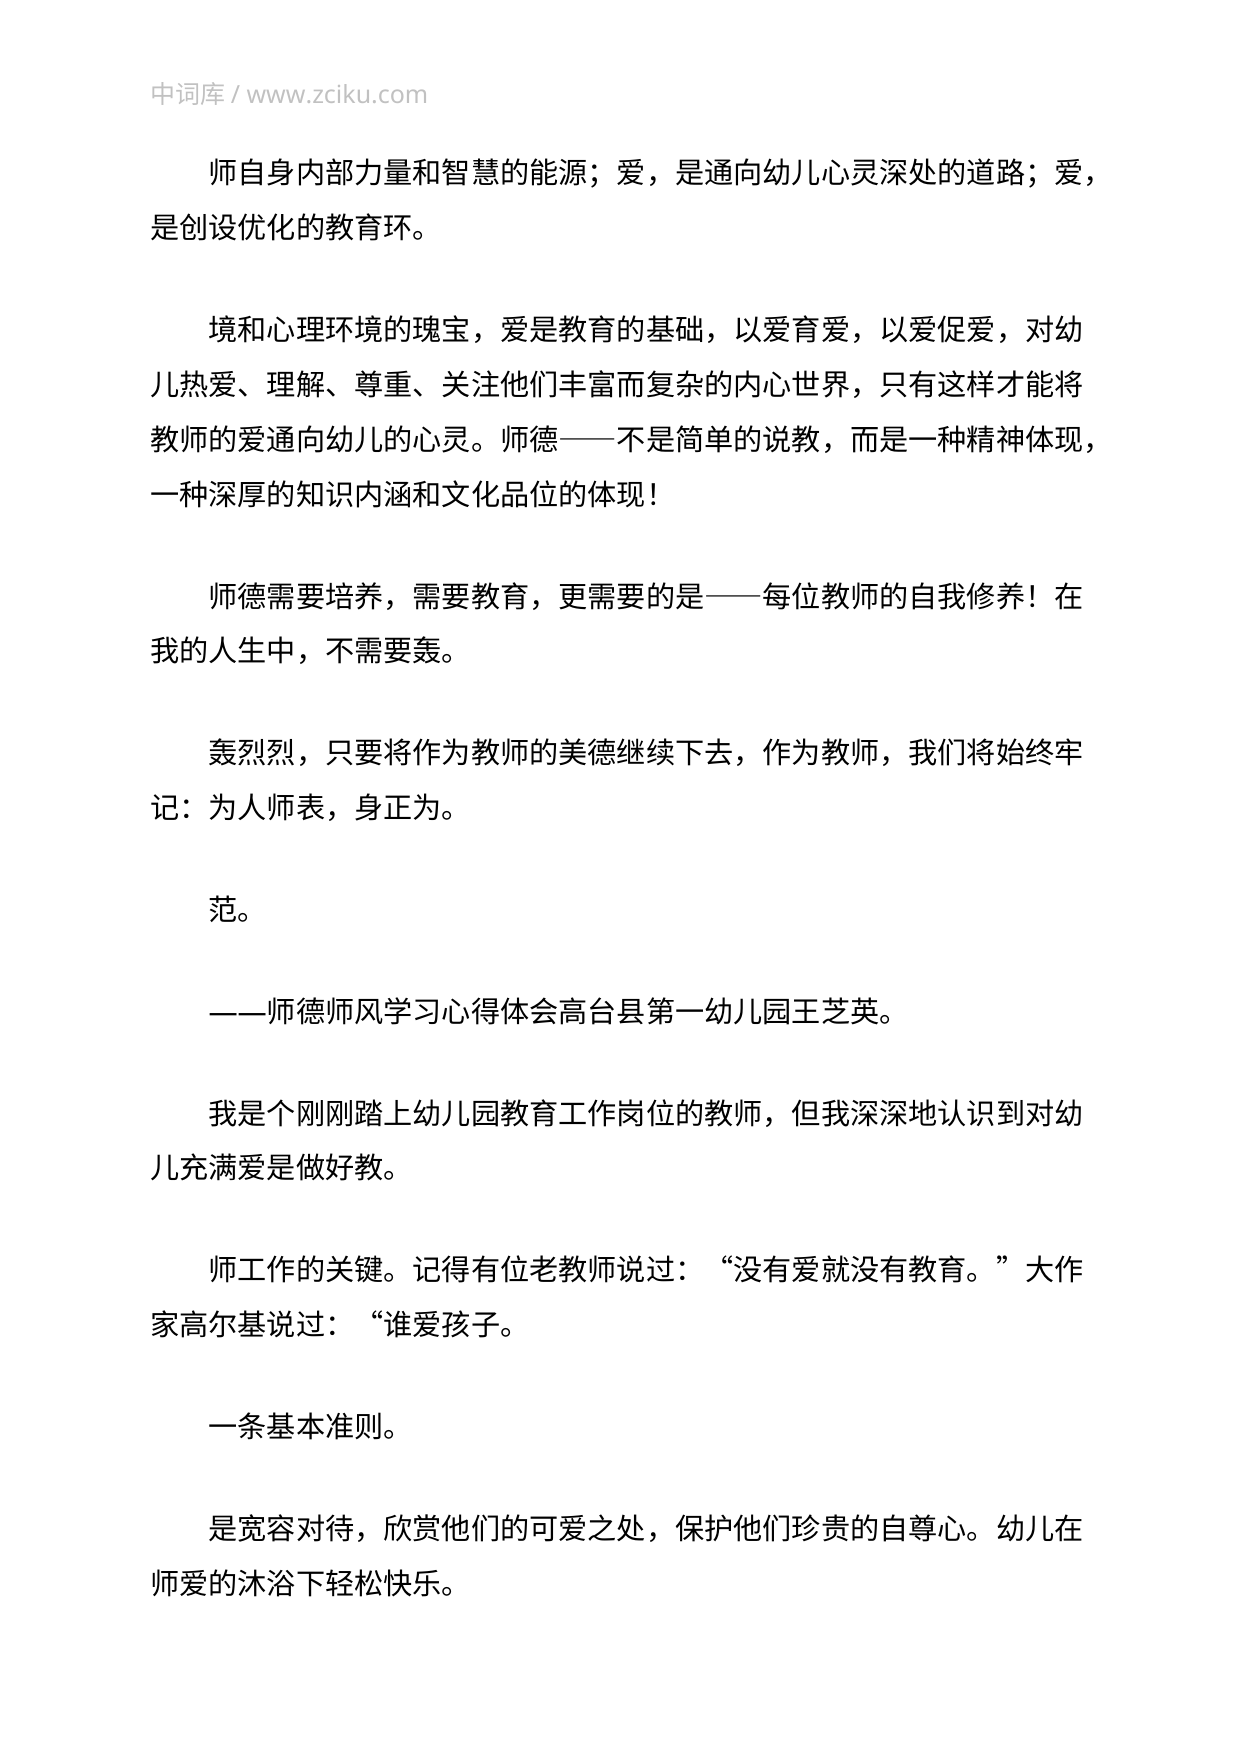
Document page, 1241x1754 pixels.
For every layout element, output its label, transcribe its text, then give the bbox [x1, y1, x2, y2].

text 轰烈烈，只要将作为教师的美德继续下去，作为教师，我们将始终牢记：为人师表，身正为。 [150, 730, 1090, 827]
text 范。 [150, 886, 1090, 929]
text ——师德师风学习心得体会高台县第一幼儿园王芝英。 [150, 988, 1090, 1031]
text 一条基本准则。 [150, 1403, 1090, 1446]
text 师工作的关键。记得有位老教师说过：“没有爱就没有教育。”大作家高尔基说过：“谁爱孩子。 [150, 1247, 1090, 1344]
text 是宽容对待，欣赏他们的可爱之处，保护他们珍贵的自尊心。幼儿在师爱的沐浴下轻松快乐。 [150, 1505, 1090, 1602]
text 师自身内部力量和智慧的能源；爱，是通向幼儿心灵深处的道路；爱，是创设优化的教育环。 [150, 150, 1090, 247]
text 我是个刚刚踏上幼儿园教育工作岗位的教师，但我深深地认识到对幼儿充满爱是做好教。 [150, 1090, 1090, 1187]
text 师德需要培养，需要教育，更需要的是——每位教师的自我修养！在我的人生中，不需要轰。 [150, 573, 1090, 670]
text 境和心理环境的瑰宝，爱是教育的基础，以爱育爱，以爱促爱，对幼儿热爱、理解、尊重、关注他们丰富而复杂的内心世界，只有这样才能将教师的爱通向幼儿的心灵。师德——不是简单的说教，而是一种精神体现，一种深厚的知识内涵和文化品位的体现！ [150, 307, 1090, 514]
